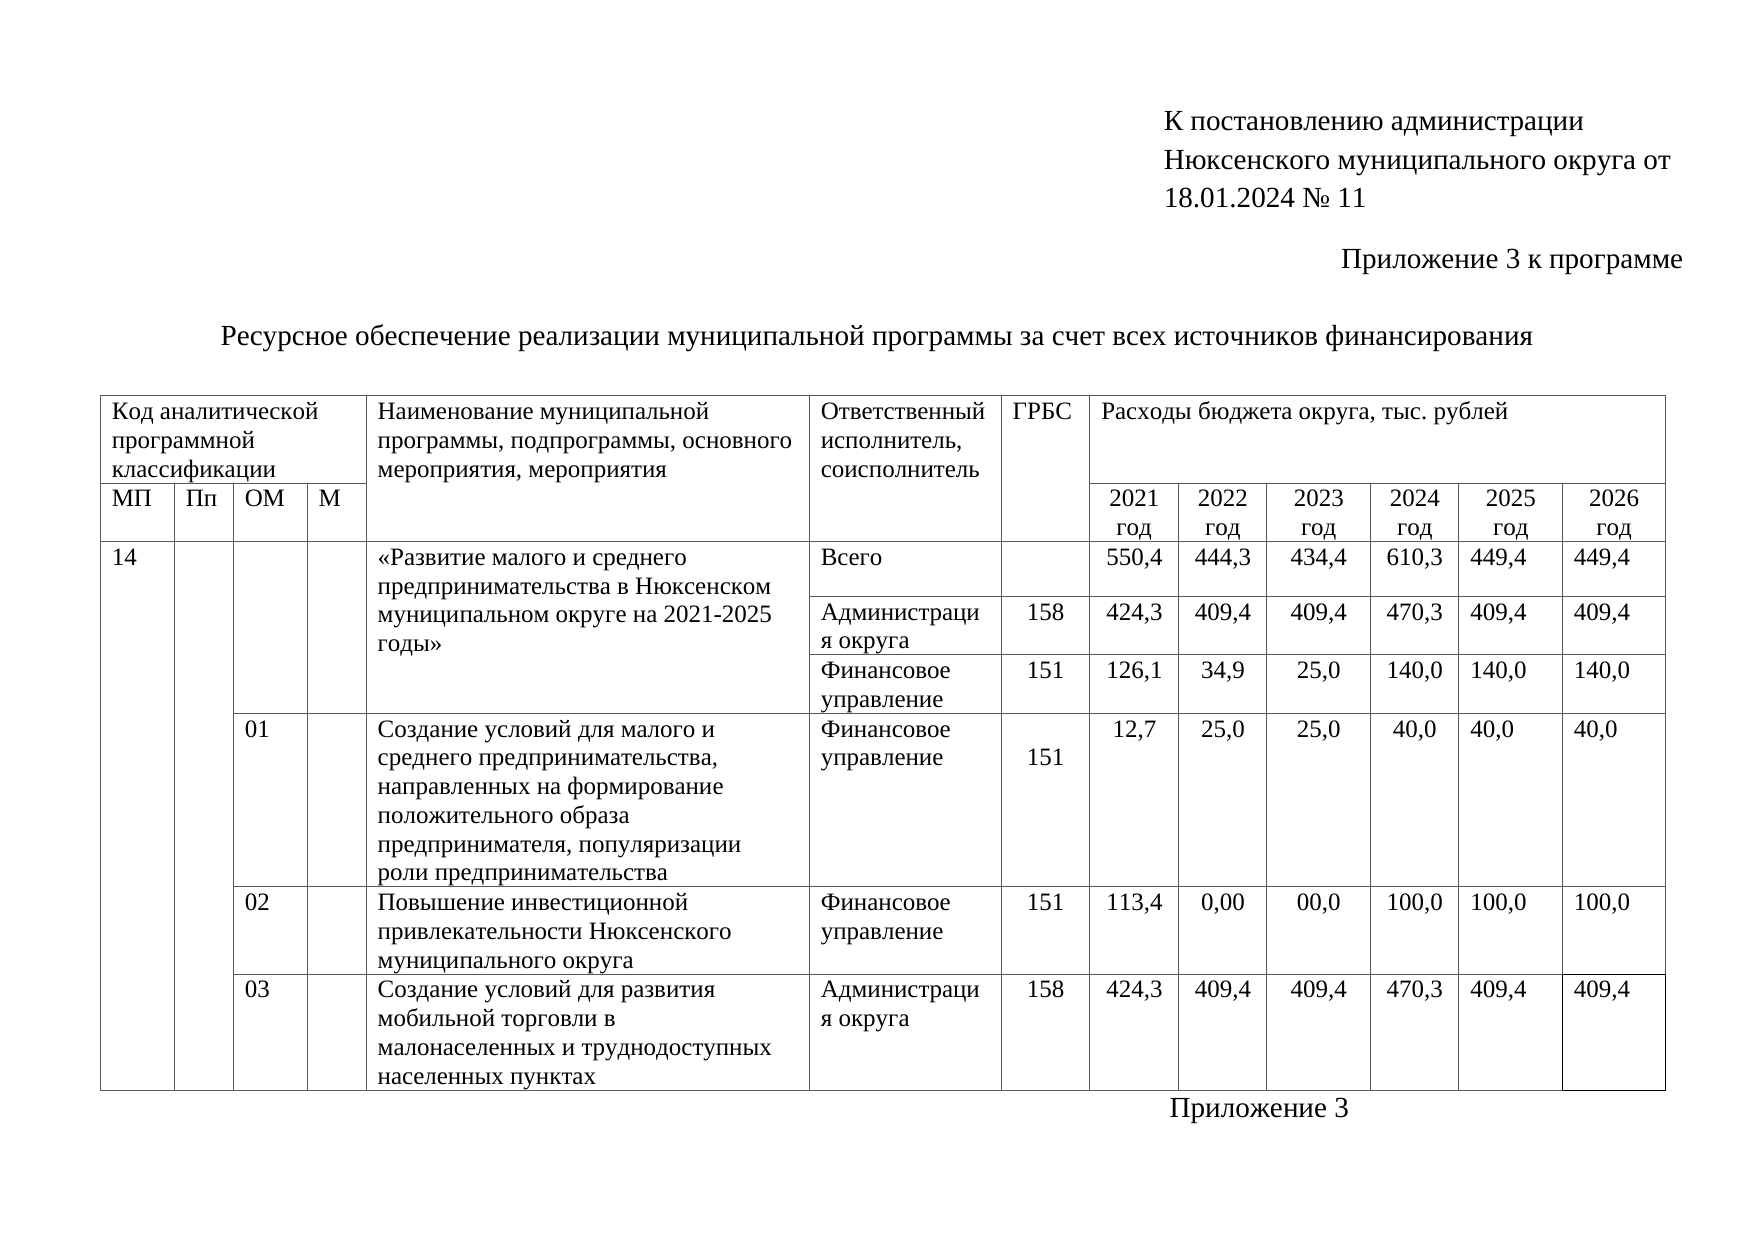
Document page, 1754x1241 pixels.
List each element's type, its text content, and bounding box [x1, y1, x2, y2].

table_cell 409,4 [1267, 597, 1370, 654]
table_cell Финансовое управление [810, 714, 1001, 886]
table_cell 25,0 [1179, 714, 1266, 886]
table_cell 158 [1002, 597, 1089, 654]
table_cell 34,9 [1179, 655, 1266, 713]
table_cell Администрация округа [810, 597, 1001, 654]
table_cell 100,0 [1563, 887, 1665, 973]
table_cell [175, 542, 233, 1089]
table_cell 40,0 [1563, 714, 1665, 886]
table_cell 140,0 [1371, 655, 1458, 713]
table_cell 409,4 [1459, 597, 1562, 654]
table_header Наименование муниципальной программы, подпрограммы, основного мероприятия, мероприятия [367, 396, 809, 541]
table_cell 01 [234, 714, 307, 886]
table_cell 151 [1002, 714, 1089, 886]
table_header Расходы бюджета округа, тыс. рублей [1090, 396, 1665, 482]
table_cell 409,4 [1179, 597, 1266, 654]
table_cell 158 [1002, 975, 1089, 1089]
table_cell 449,4 [1459, 542, 1562, 596]
text Ресурсное обеспечение реализации муниципальной программы за счет всех источников финансирования [71, 318, 1683, 352]
table_cell [234, 542, 307, 713]
table_cell 550,4 [1090, 542, 1178, 596]
table_cell 151 [1002, 887, 1089, 973]
table_cell 470,3 [1371, 597, 1458, 654]
table_cell 409,4 [1459, 975, 1562, 1089]
text Приложение 3 [1163, 1091, 1683, 1124]
table_cell [308, 975, 366, 1089]
table_cell 434,4 [1267, 542, 1370, 596]
table_cell 409,4 [1563, 597, 1665, 654]
table_cell 140,0 [1563, 655, 1665, 713]
table_cell 444,3 [1179, 542, 1266, 596]
table_header Ответственный исполнитель, соисполнитель [810, 396, 1001, 541]
table_header Код аналитической программной классификации [101, 396, 366, 482]
table_cell М [308, 484, 366, 541]
table_cell 03 [234, 975, 307, 1089]
table_cell 610,3 [1371, 542, 1458, 596]
table_cell Администрация округа [810, 975, 1001, 1089]
table_cell 100,0 [1371, 887, 1458, 973]
table_cell 25,0 [1267, 655, 1370, 713]
table_cell 02 [234, 887, 307, 973]
table_cell 424,3 [1090, 975, 1178, 1089]
table_cell Пп [175, 484, 233, 541]
table_cell МП [101, 484, 174, 541]
table_cell Всего [810, 542, 1001, 596]
text К постановлению администрации Нюксенского муниципального округа от 18.01.2024 № 11 [1163, 103, 1683, 214]
table_header ГРБС [1002, 396, 1089, 541]
table_cell ОМ [234, 484, 307, 541]
table_cell 40,0 [1371, 714, 1458, 886]
table_cell [308, 887, 366, 973]
table_cell 470,3 [1371, 975, 1458, 1089]
table_cell 409,4 [1179, 975, 1266, 1089]
table_cell 2023 год [1267, 484, 1370, 541]
table_cell 140,0 [1459, 655, 1562, 713]
table_cell 2022 год [1179, 484, 1266, 541]
table_cell 14 [101, 542, 174, 1089]
table_cell 40,0 [1459, 714, 1562, 886]
table_cell [308, 542, 366, 713]
table_cell 0,00 [1179, 887, 1266, 973]
table_cell Повышение инвестиционной привлекательности Нюксенского муниципального округа [367, 887, 809, 973]
table_cell 00,0 [1267, 887, 1370, 973]
table_cell 2025 год [1459, 484, 1562, 541]
table_cell 409,4 [1563, 975, 1665, 1089]
table_cell 25,0 [1267, 714, 1370, 886]
table_cell Создание условий для развития мобильной торговли в малонаселенных и труднодоступных населенных пунктах [367, 975, 809, 1089]
text Приложение 3 к программе [71, 241, 1683, 274]
table_cell Создание условий для малого и среднего предпринимательства, направленных на формирование положительного образа предпринимателя, популяризации роли предпринимательства [367, 714, 809, 886]
table_cell 113,4 [1090, 887, 1178, 973]
table_cell Финансовое управление [810, 655, 1001, 713]
table_cell 151 [1002, 655, 1089, 713]
table_cell 2021 год [1090, 484, 1178, 541]
table_cell 126,1 [1090, 655, 1178, 713]
table_cell 424,3 [1090, 597, 1178, 654]
table_cell [1002, 542, 1089, 596]
table_cell 2024 год [1371, 484, 1458, 541]
table_cell 449,4 [1563, 542, 1665, 596]
table_cell [308, 714, 366, 886]
table_cell 100,0 [1459, 887, 1562, 973]
table_cell «Развитие малого и среднего предпринимательства в Нюксенском муниципальном округе на 2021-2025 годы» [367, 542, 809, 713]
table_cell 409,4 [1267, 975, 1370, 1089]
table_cell 12,7 [1090, 714, 1178, 886]
table_cell 2026 год [1563, 484, 1665, 541]
table_cell Финансовое управление [810, 887, 1001, 973]
